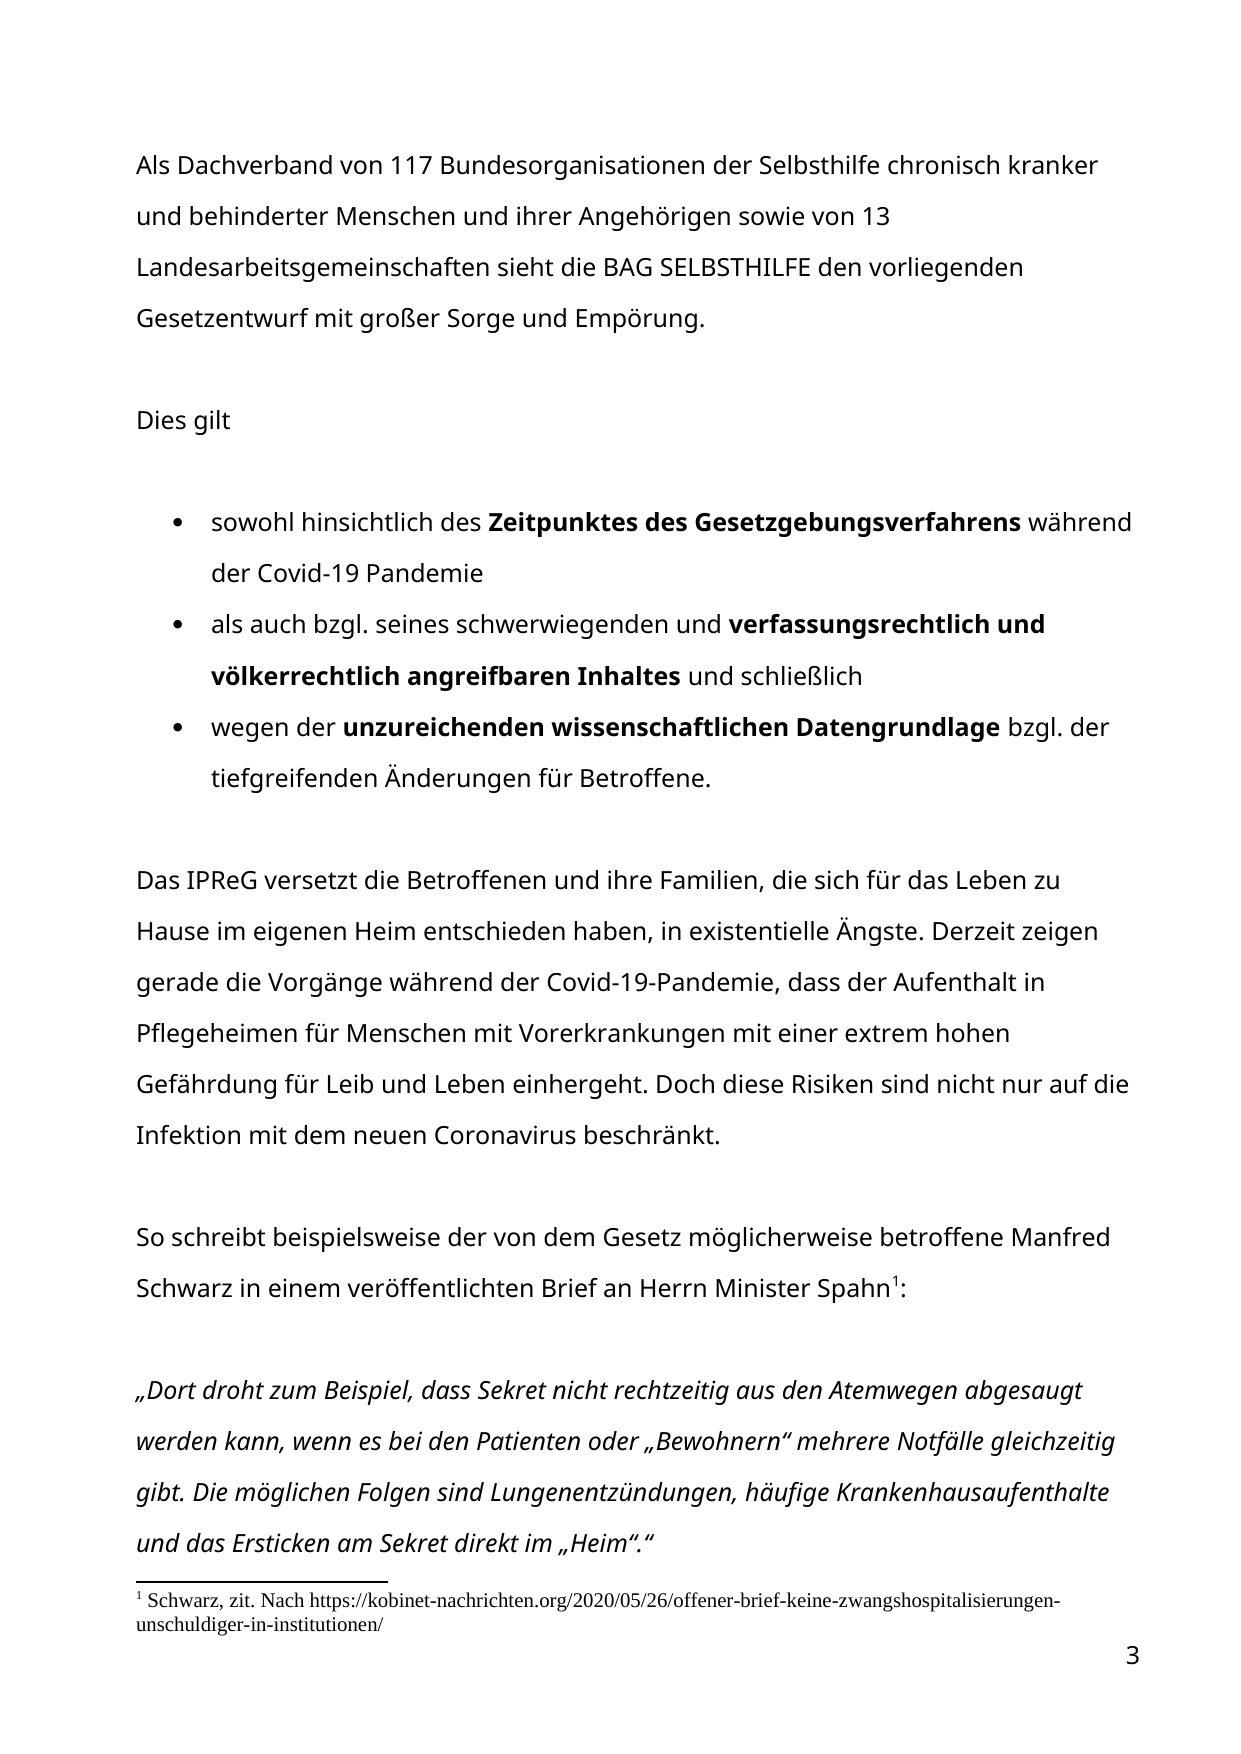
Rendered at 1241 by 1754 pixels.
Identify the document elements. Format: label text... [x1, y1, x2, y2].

list als auch bzgl. seines schwerwiegenden und verfassungsrechtlich und völkerrechtlich angreifbaren Inhaltes und schließlich [173, 607, 1140, 692]
text „Dort droht zum Beispiel, dass Sekret nicht rechtzeitig aus den Atemwegen abgesaugt werden kann, wenn es bei den Patienten oder „Bewohnern“ mehrere Notfälle gleichzeitig gibt. Die möglichen Folgen sind Lungenentzündungen, häufige Krankenhausaufenthalte und das Ersticken am Sekret direkt im „Heim“.“ [136, 1373, 1140, 1560]
text Dies gilt [136, 403, 1140, 437]
list sowohl hinsichtlich des Zeitpunktes des Gesetzgebungsverfahrens während der Covid-19 Pandemie [173, 505, 1140, 590]
list wegen der unzureichenden wissenschaftlichen Datengrundlage bzgl. der tiefgreifenden Änderungen für Betroffene. [173, 709, 1140, 794]
text Als Dachverband von 117 Bundesorganisationen der Selbsthilfe chronisch kranker und behinderter Menschen und ihrer Angehörigen sowie von 13 Landesarbeitsgemeinschaften sieht die BAG SELBSTHILFE den vorliegenden Gesetzentwurf mit großer Sorge und Empörung. [136, 148, 1140, 335]
text So schreibt beispielsweise der von dem Gesetz möglicherweise betroffene Manfred Schwarz in einem veröffentlichten Brief an Herrn Minister Spahn: [136, 1219, 1140, 1305]
text Das IPReG versetzt die Betroffenen und ihre Familien, die sich für das Leben zu Hause im eigenen Heim entschieden haben, in existentielle Ängste. Derzeit zeigen gerade die Vorgänge während der Covid-19-Pandemie, dass der Aufenthalt in Pflegeheimen für Menschen mit Vorerkrankungen mit einer extrem hohen Gefährdung für Leib und Leben einhergeht. Doch diese Risiken sind nicht nur auf die Infektion mit dem neuen Coronavirus beschränkt. [136, 862, 1140, 1152]
